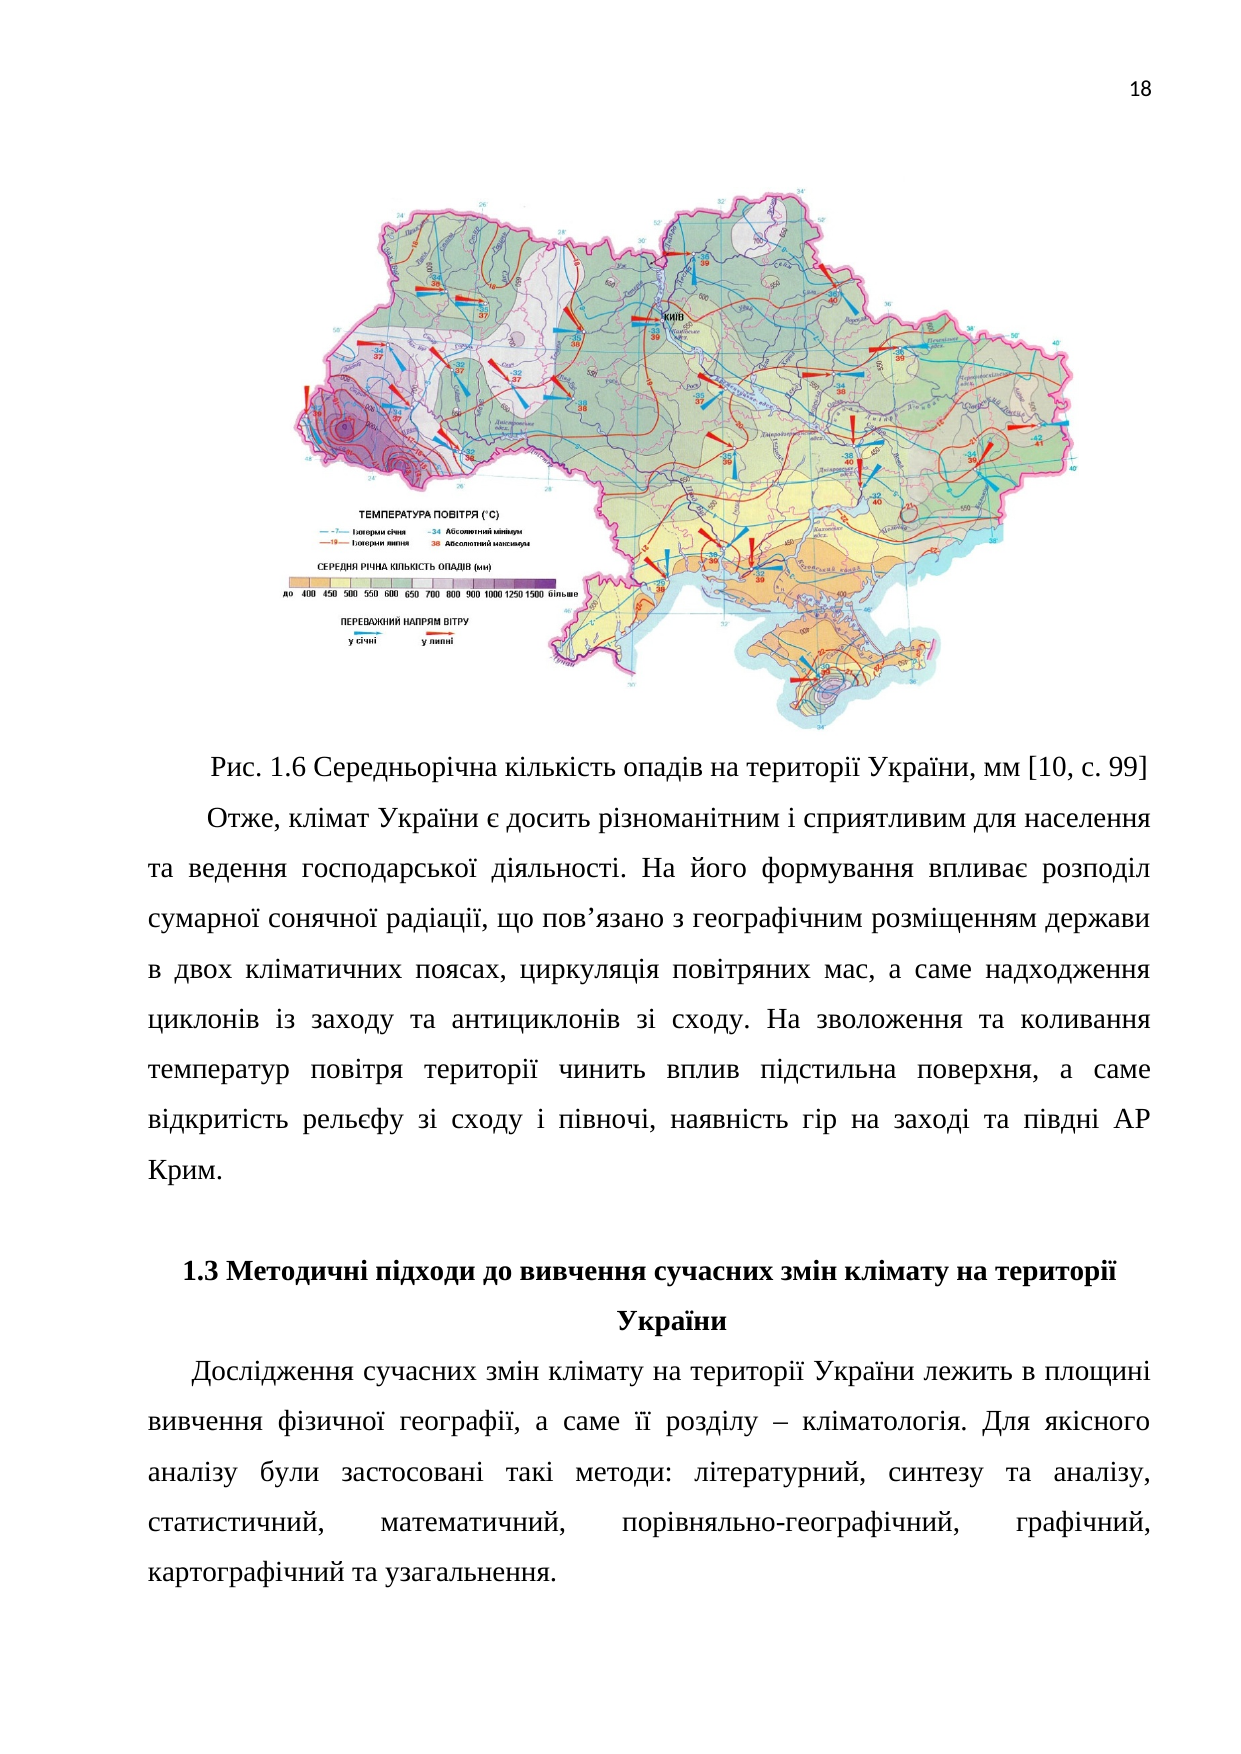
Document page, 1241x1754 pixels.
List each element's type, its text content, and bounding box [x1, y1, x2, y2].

list Рис. 1.6 Середньорічна кількість опадів на території України, мм [10, с. 99] [148, 749, 1152, 783]
list Методичні підходи до вивчення сучасних змін клімату на території України [148, 1253, 1152, 1336]
text Дослідження сучасних змін клімату на території України лежить в площині вивчення фізичної географії, а саме її розділу – кліматологія. Для якісного аналізу були застосовані такі методи: літературний, синтезу та аналізу, статистичний, математичний, порівняльно-географічний, графічний, картографічний та узагальнення. [148, 1353, 1152, 1588]
picture [279, 176, 1079, 736]
list Отже, клімат України є досить різноманітним і сприятливим для населення та ведення господарської діяльності. На його формування впливає розподіл сумарної сонячної радіації, що пов’язано з географічним розміщенням держави в двох кліматичних поясах, циркуляція повітряних мас, а саме надходження циклонів із заходу та антициклонів зі сходу. На зволоження та коливання температур повітря території чинить вплив підстильна поверхня, а саме відкритість рельєфу зі сходу і півночі, наявність гір на заході та півдні АР Крим. [148, 800, 1152, 1186]
